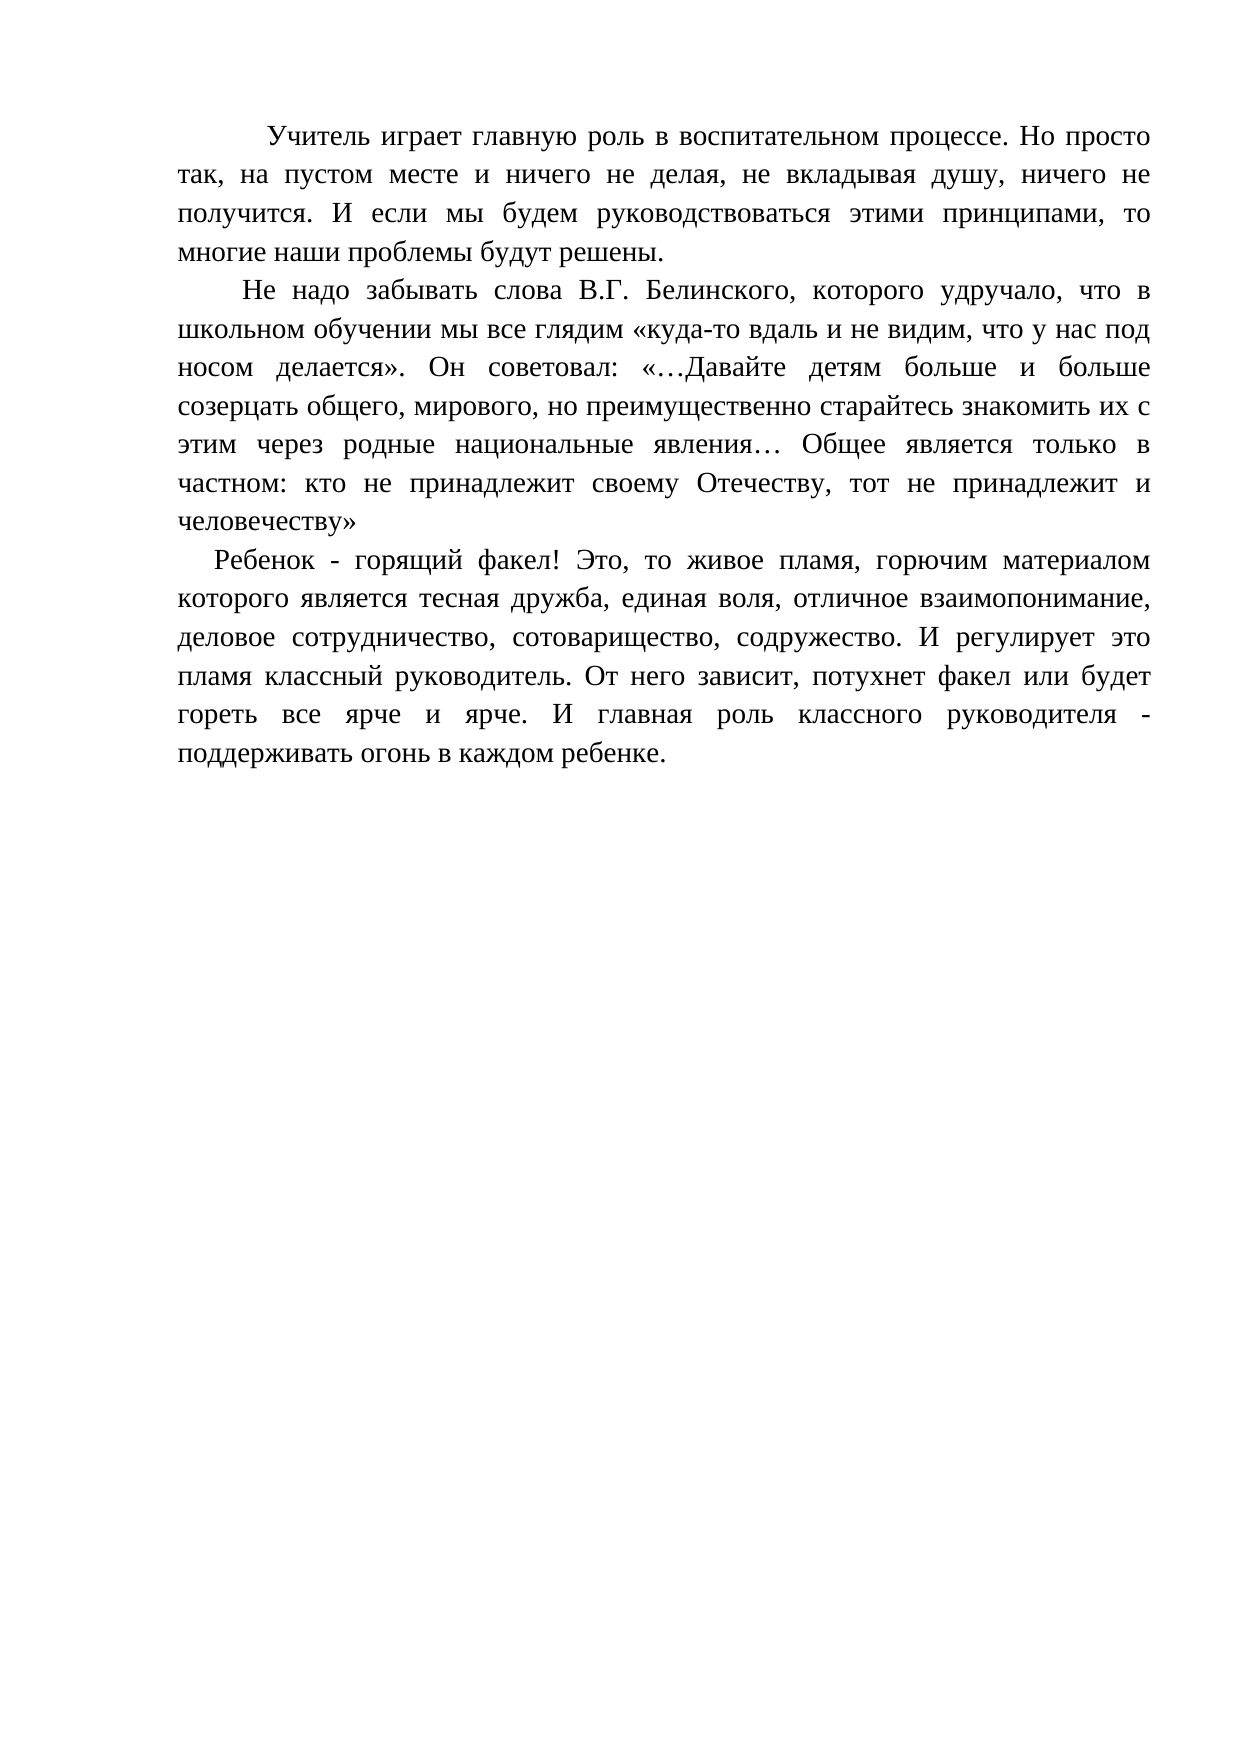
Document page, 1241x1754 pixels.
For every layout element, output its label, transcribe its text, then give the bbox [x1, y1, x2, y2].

text Ребенок - горящий факел! Это, то живое пламя, горючим материалом которого является тесная дружба, единая воля, отличное взаимопонимание, деловое сотрудничество, сотоварищество, содружество. И регулирует это пламя классный руководитель. От него зависит, потухнет факел или будет гореть все ярче и ярче. И главная роль классного руководителя - поддерживать огонь в каждом ребенке. [177, 542, 1152, 768]
text Учитель играет главную роль в воспитательном процессе. Но просто так, на пустом месте и ничего не делая, не вкладывая душу, ничего не получится. И если мы будем руководствоваться этими принципами, то многие наши проблемы будут решены. [177, 118, 1152, 267]
text Не надо забывать слова В.Г. Белинского, которого удручало, что в школьном обучении мы все глядим «куда-то вдаль и не видим, что у нас под носом делается». Он советовал: «…Давайте детям больше и больше созерцать общего, мирового, но преимущественно старайтесь знакомить их с этим через родные национальные явления… Общее является только в частном: кто не принадлежит своему Отечеству, тот не принадлежит и человечеству» [177, 272, 1152, 537]
